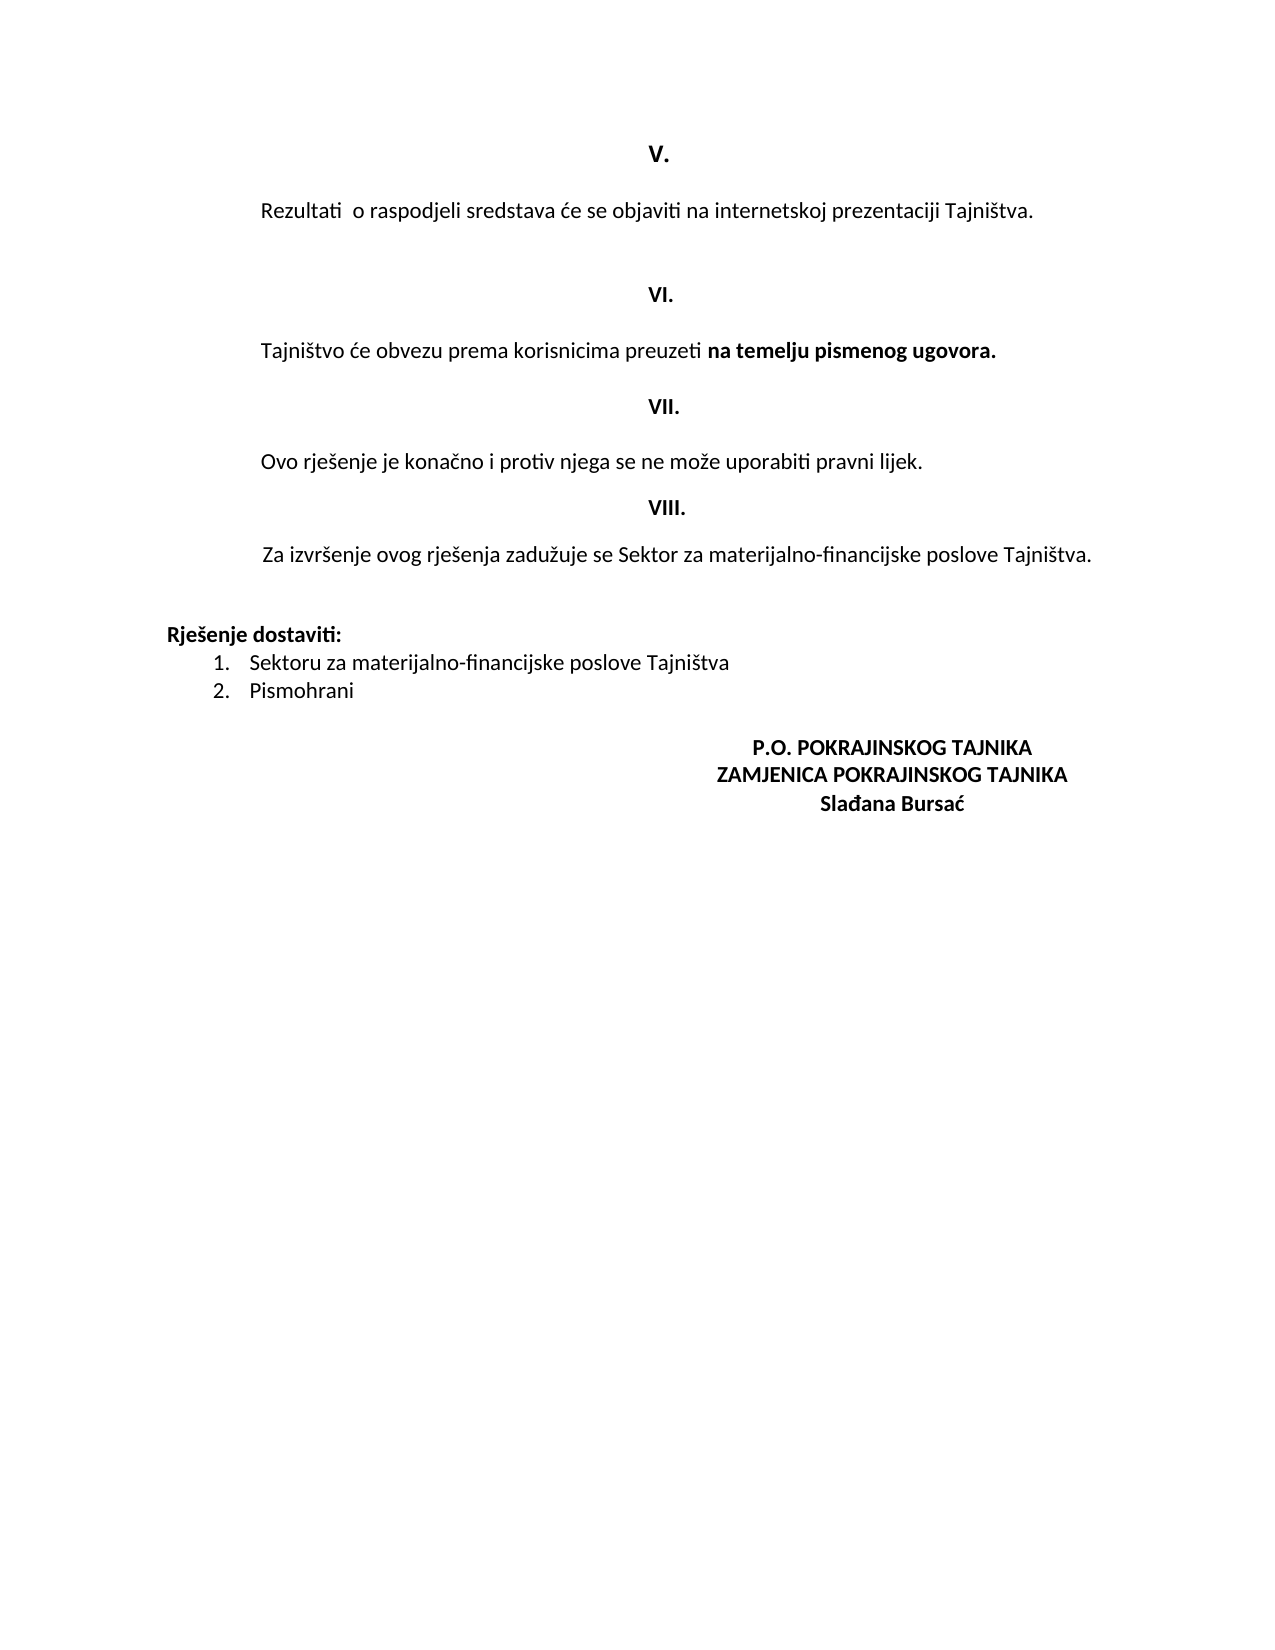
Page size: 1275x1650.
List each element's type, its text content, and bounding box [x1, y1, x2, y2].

text Za izvršenje ovog rješenja zadužuje se Sektor za materijalno-financijske poslove Tajništva. [167, 540, 1204, 568]
text Rezultati o raspodjeli sredstava će se objaviti na internetskoj prezentaciji Tajništva. [167, 196, 1204, 224]
subtitle VIII. [648, 497, 1204, 520]
text P.O. POKRAJINSKOG TAJNIKA [580, 732, 1204, 761]
subtitle VI. [648, 257, 1204, 313]
text Ovo rješenje je konačno i protiv njega se ne može uporabiti pravni lijek. [167, 451, 1204, 474]
list Pismohrani [213, 676, 1204, 704]
text Tajništvo će obvezu prema korisnicima preuzeti na temelju pismenog ugovora. [167, 313, 1204, 369]
text V. [648, 144, 670, 167]
text Slađana Bursać [580, 788, 1204, 817]
text ZAMJENICA POKRAJINSKOG TAJNIKA [580, 761, 1204, 788]
subtitle Rješenje dostaviti: [167, 620, 1204, 648]
list Sektoru za materijalno-financijske poslove Tajništva [213, 648, 1204, 676]
subtitle VII. [648, 369, 1204, 426]
